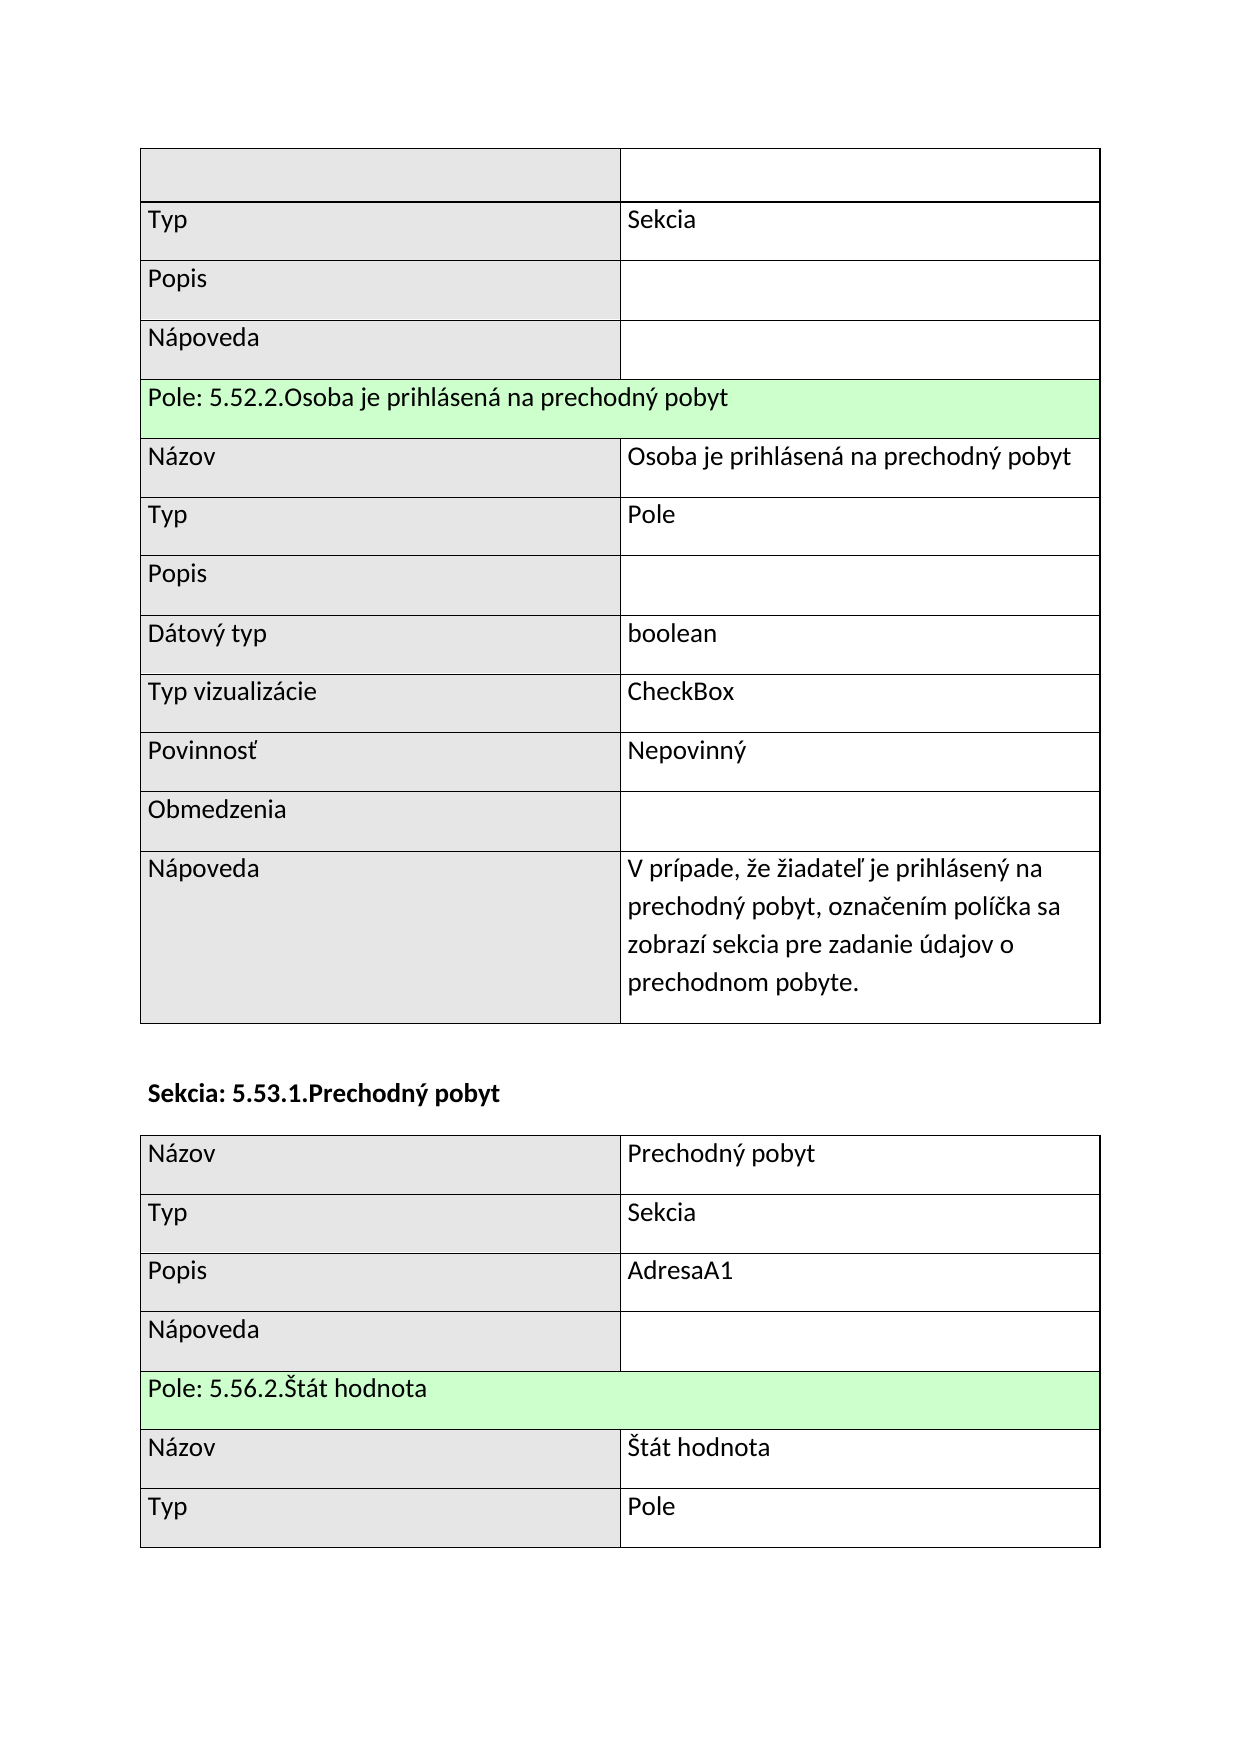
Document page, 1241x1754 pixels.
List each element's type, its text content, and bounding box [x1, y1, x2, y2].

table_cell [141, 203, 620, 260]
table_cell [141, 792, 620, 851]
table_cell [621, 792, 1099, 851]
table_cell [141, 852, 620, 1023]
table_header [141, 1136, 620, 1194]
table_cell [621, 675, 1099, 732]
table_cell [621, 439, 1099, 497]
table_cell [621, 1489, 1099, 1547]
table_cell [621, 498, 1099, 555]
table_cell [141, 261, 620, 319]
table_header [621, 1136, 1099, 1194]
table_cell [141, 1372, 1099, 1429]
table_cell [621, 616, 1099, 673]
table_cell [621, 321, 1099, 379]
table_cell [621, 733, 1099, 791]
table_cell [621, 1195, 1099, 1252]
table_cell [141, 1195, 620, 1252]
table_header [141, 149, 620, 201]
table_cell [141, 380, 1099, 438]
text Sekcia: 5.53.1.Prechodný pobyt [148, 1076, 1093, 1109]
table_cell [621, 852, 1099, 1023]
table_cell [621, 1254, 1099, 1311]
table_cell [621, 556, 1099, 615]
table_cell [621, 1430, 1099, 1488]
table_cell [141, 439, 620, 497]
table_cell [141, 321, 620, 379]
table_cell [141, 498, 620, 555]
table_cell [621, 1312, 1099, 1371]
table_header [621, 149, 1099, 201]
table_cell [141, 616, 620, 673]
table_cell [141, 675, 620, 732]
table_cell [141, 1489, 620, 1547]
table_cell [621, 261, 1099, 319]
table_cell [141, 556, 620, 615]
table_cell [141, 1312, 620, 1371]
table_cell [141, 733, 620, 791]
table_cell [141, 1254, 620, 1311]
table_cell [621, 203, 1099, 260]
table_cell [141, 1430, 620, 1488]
